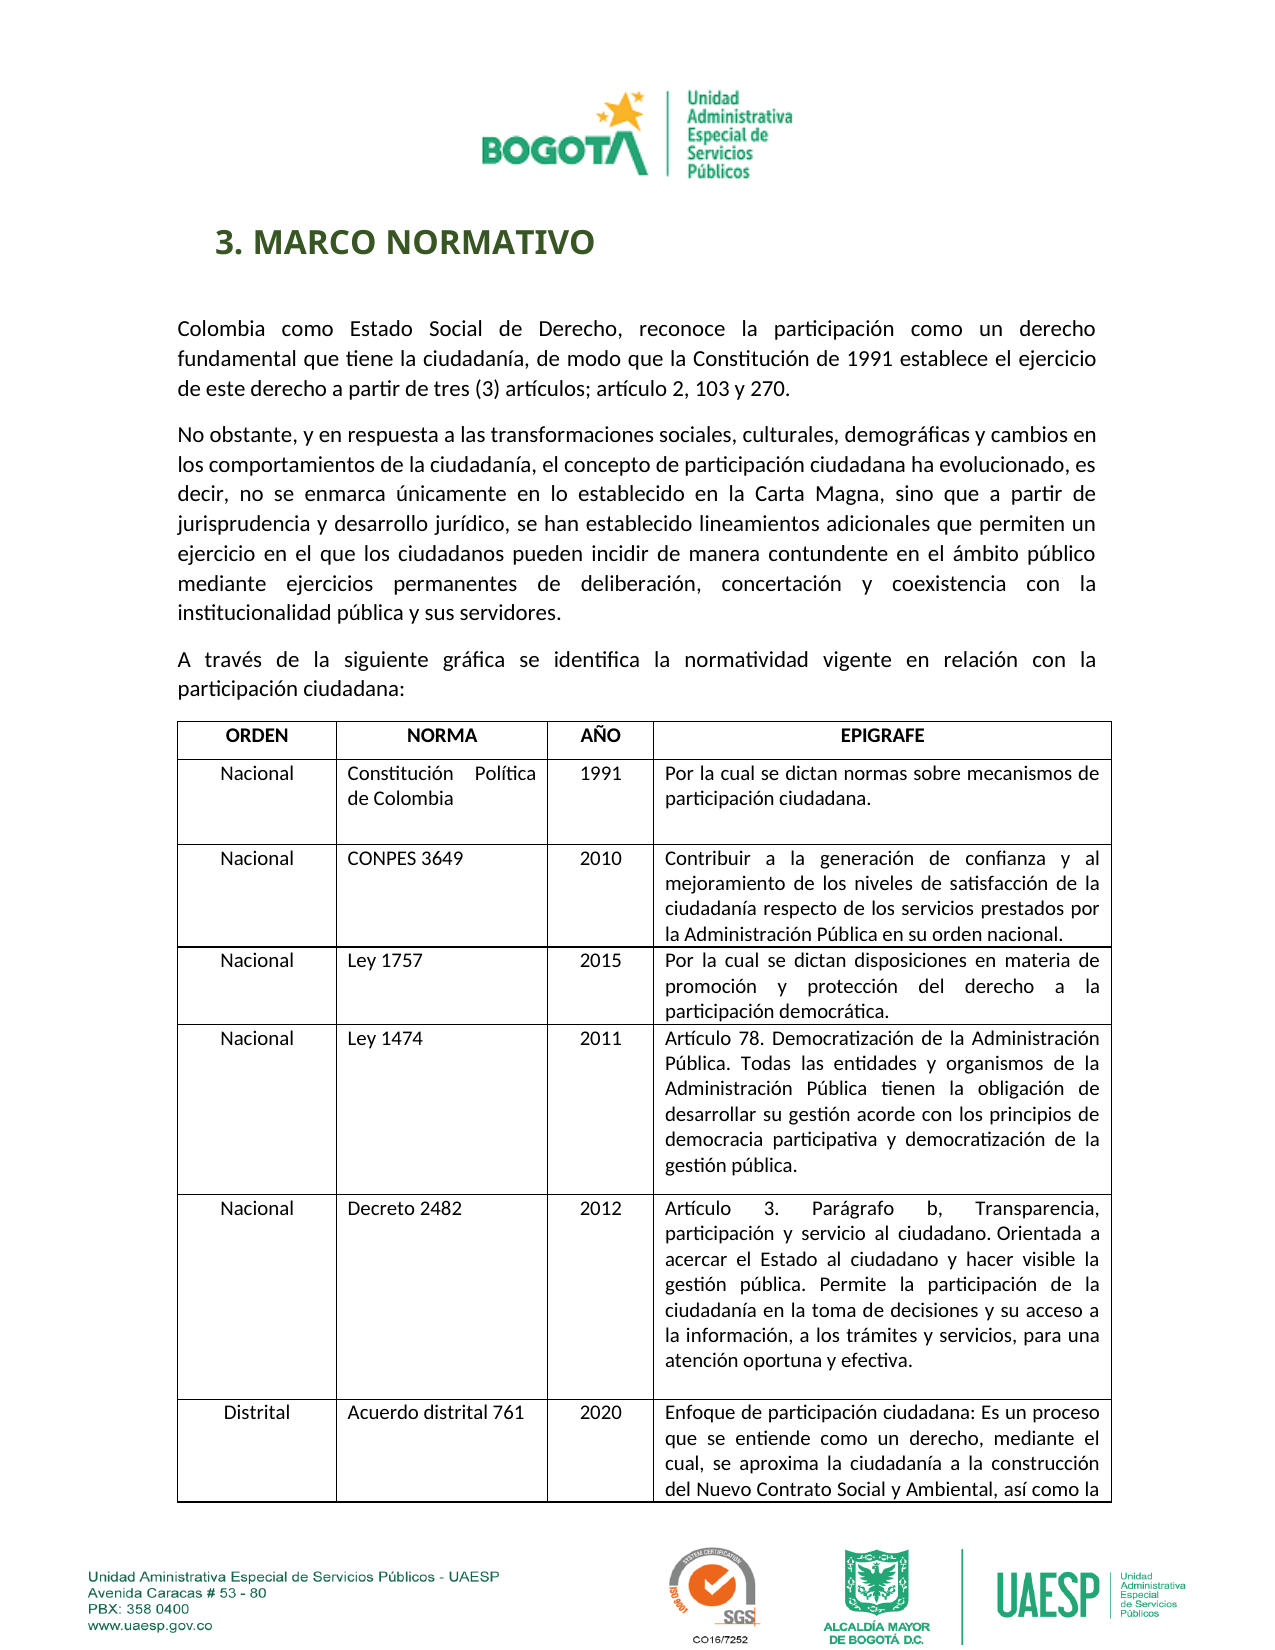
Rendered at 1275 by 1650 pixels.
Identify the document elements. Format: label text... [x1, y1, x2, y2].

table_cell Ley 1474 [337, 1025, 547, 1194]
table_cell 1991 [548, 760, 653, 844]
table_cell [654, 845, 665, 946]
table_cell Ley 1757 [337, 948, 547, 1024]
table_cell Nacional [178, 1195, 336, 1398]
table_header EPIGRAFE [654, 722, 1111, 759]
table_cell 2020 [548, 1400, 653, 1501]
picture [475, 73, 800, 191]
table_cell Nacional [178, 845, 336, 946]
picture [86, 1546, 1189, 1650]
table_header ORDEN [178, 722, 336, 759]
table_cell Artículo 3. Parágrafo b, Transparencia, participación y servicio al ciudadano. Orientada a acercar el Estado al ciudadano y hacer visible la gestión pública. Permite la participación de la ciudadanía en la toma de decisiones y su acceso a la información, a los trámites y servicios, para una atención oportuna y efectiva. [654, 1195, 1111, 1398]
table_cell CONPES 3649 [337, 845, 547, 946]
table_header AÑO [548, 722, 653, 759]
text Colombia como Estado Social de Derecho, reconoce la participación como un derecho fundamental que tiene la ciudadanía, de modo que la Constitución de 1991 establece el ejercicio de este derecho a partir de tres (3) artículos; artículo 2, 103 y 270. [177, 314, 1098, 402]
table_cell Por la cual se dictan disposiciones en materia de promoción y protección del derecho a la participación democrática. [654, 948, 1111, 1024]
table_cell Nacional [178, 1025, 336, 1194]
table_cell 2012 [548, 1195, 653, 1398]
text No obstante, y en respuesta a las transformaciones sociales, culturales, demográficas y cambios en los comportamientos de la ciudadanía, el concepto de participación ciudadana ha evolucionado, es decir, no se enmarca únicamente en lo establecido en la Carta Magna, sino que a partir de jurisprudencia y desarrollo jurídico, se han establecido lineamientos adicionales que permiten un ejercicio en el que los ciudadanos pueden incidir de manera contundente en el ámbito público mediante ejercicios permanentes de deliberación, concertación y coexistencia con la institucionalidad pública y sus servidores. [177, 420, 1098, 626]
table_header NORMA [337, 722, 547, 759]
table_cell Constitución Política de Colombia [337, 760, 547, 844]
text A través de la siguiente gráfica se identifica la normatividad vigente en relación con la participación ciudadana: [177, 645, 1098, 702]
table_cell Por la cual se dictan normas sobre mecanismos de participación ciudadana. [654, 760, 1111, 844]
table_cell Nacional [178, 948, 336, 1024]
table_cell Acuerdo distrital 761 [337, 1400, 547, 1501]
table_cell 2015 [548, 948, 653, 1024]
table_cell Decreto 2482 [337, 1195, 547, 1398]
table_cell 2010 [548, 845, 653, 946]
subtitle MARCO NORMATIVO [215, 219, 1098, 264]
table_cell 2011 [548, 1025, 653, 1194]
table_cell Nacional [178, 760, 336, 844]
table_cell Artículo 78. Democratización de la Administración Pública. Todas las entidades y organismos de la Administración Pública tienen la obligación de desarrollar su gestión acorde con los principios de democracia participativa y democratización de la gestión pública. [654, 1025, 1111, 1194]
table_cell Distrital [178, 1400, 336, 1501]
